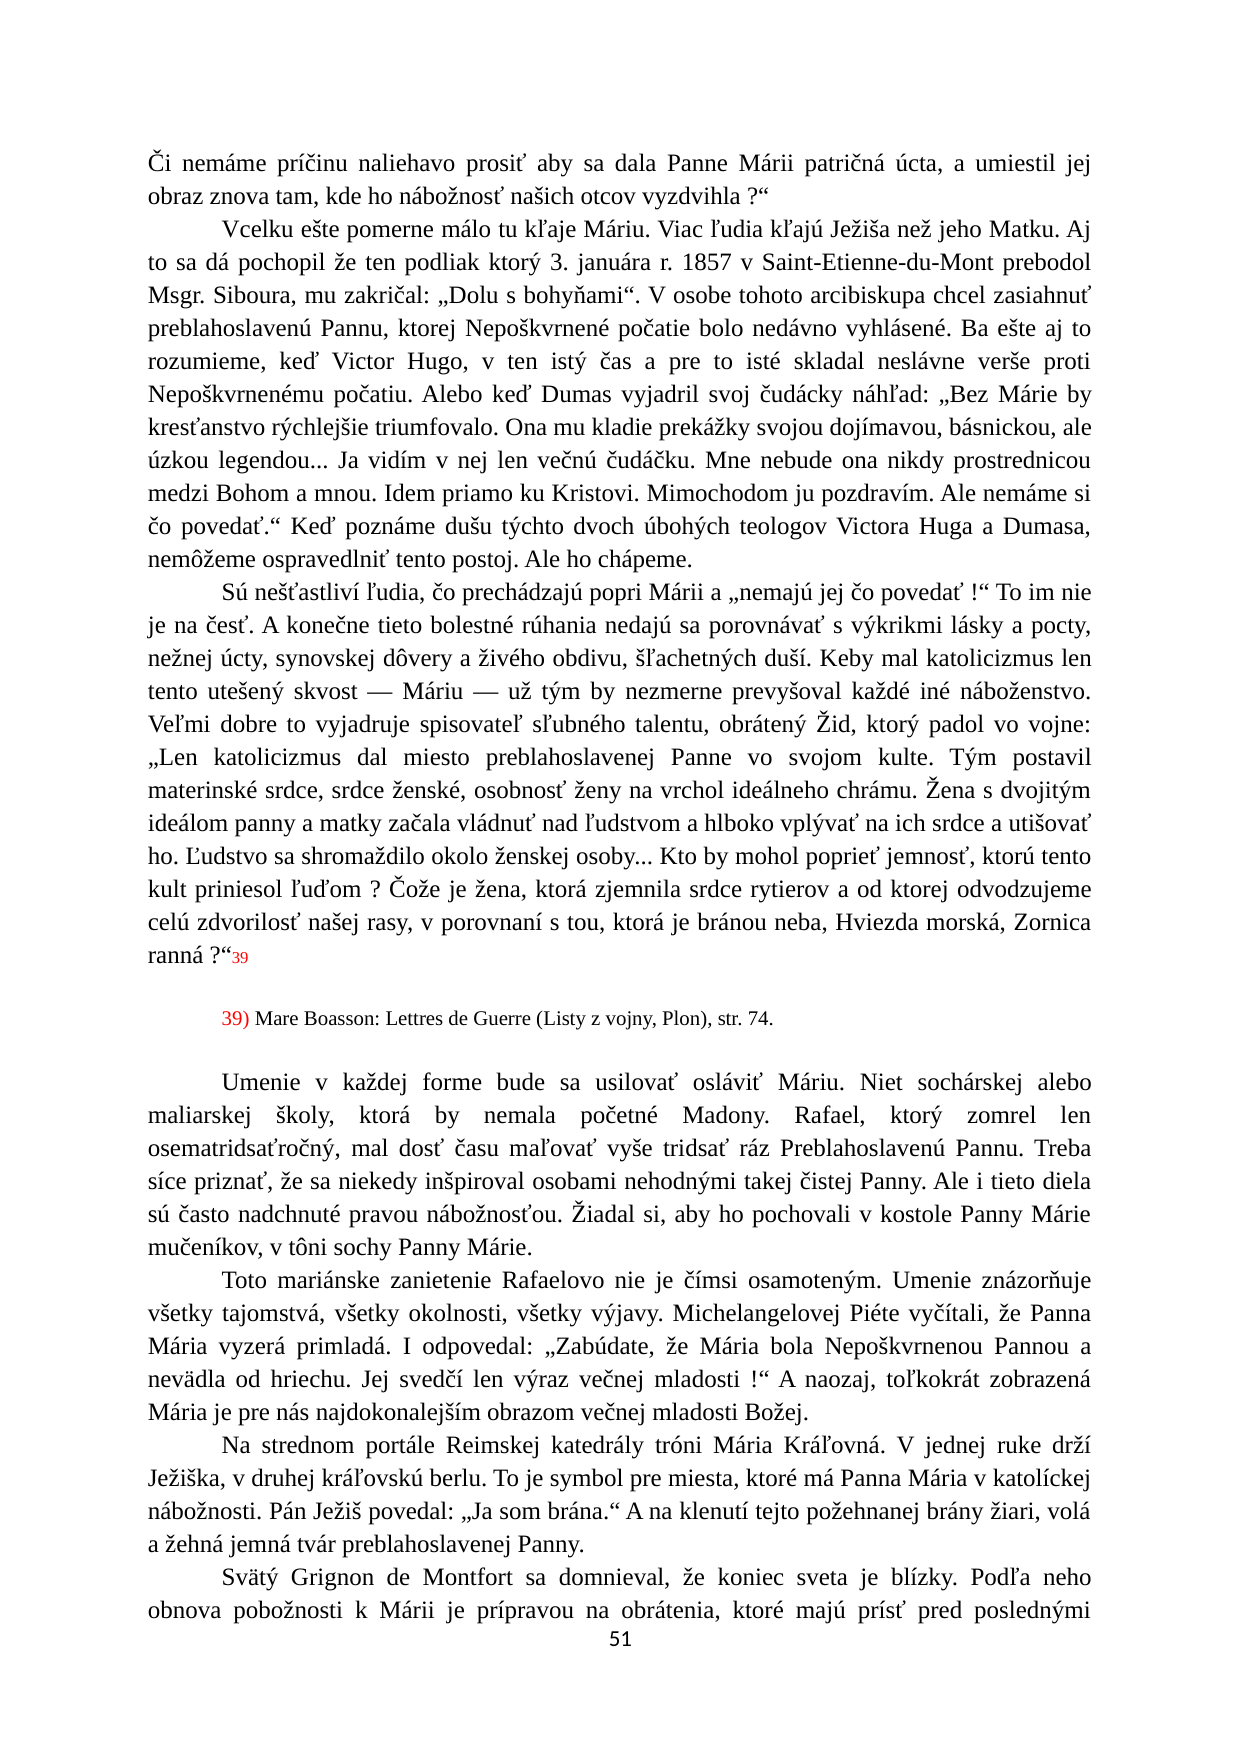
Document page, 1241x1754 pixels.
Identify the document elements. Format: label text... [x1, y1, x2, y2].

text Toto mariánske zanietenie Rafaelovo nie je čímsi osamoteným. Umenie znázorňuje všetky tajomstvá, všetky okolnosti, všetky výjavy. Michelangelovej Piéte vyčítali, že Panna Mária vyzerá primladá. I odpovedal: „Zabúdate, že Mária bola Nepoškvrnenou Pannou a nevädla od hriechu. Jej svedčí len výraz večnej mladosti !“ A naozaj, toľkokrát zobrazená Mária je pre nás najdokonalejším obrazom večnej mladosti Božej. [148, 1265, 1092, 1426]
text Na strednom portále Reimskej katedrály tróni Mária Kráľovná. V jednej ruke drží Ježiška, v druhej kráľovskú berlu. To je symbol pre miesta, ktoré má Panna Mária v katolíckej nábožnosti. Pán Ježiš povedal: „Ja som brána.“ A na klenutí tejto požehnanej brány žiari, volá a žehná jemná tvár preblahoslavenej Panny. [148, 1430, 1092, 1558]
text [148, 1562, 1092, 1624]
text Umenie v každej forme bude sa usilovať osláviť Máriu. Niet sochárskej alebo maliarskej školy, ktorá by nemala početné Madony. Rafael, ktorý zomrel len osematridsaťročný, mal dosť času maľovať vyše tridsať ráz Preblahoslavenú Pannu. Treba síce priznať, že sa niekedy inšpiroval osobami nehodnými takej čistej Panny. Ale i tieto diela sú často nadchnuté pravou nábožnosťou. Žiadal si, aby ho pochovali v kostole Panny Márie mučeníkov, v tôni sochy Panny Márie. [148, 1067, 1092, 1261]
text Vcelku ešte pomerne málo tu kľaje Máriu. Viac ľudia kľajú Ježiša než jeho Matku. Aj to sa dá pochopil že ten podliak ktorý 3. januára r. 1857 v Saint-Etienne-du-Mont prebodol Msgr. Siboura, mu zakričal: „Dolu s bohyňami“. V osobe tohoto arcibiskupa chcel zasiahnuť preblahoslavenú Pannu, ktorej Nepoškvrnené počatie bolo nedávno vyhlásené. Ba ešte aj to rozumieme, keď Victor Hugo, v ten istý čas a pre to isté skladal neslávne verše proti Nepoškvrnenému počatiu. Alebo keď Dumas vyjadril svoj čudácky náhľad: „Bez Márie by kresťanstvo rýchlejšie triumfovalo. Ona mu kladie prekážky svojou dojímavou, básnickou, ale úzkou legendou... Ja vidím v nej len večnú čudáčku. Mne nebude ona nikdy prostrednicou medzi Bohom a mnou. Idem priamo ku Kristovi. Mimochodom ju pozdravím. Ale nemáme si čo povedať.“ Keď poznáme dušu týchto dvoch úbohých teologov Victora Huga a Dumasa, nemôžeme ospravedlniť tento postoj. Ale ho chápeme. [148, 214, 1092, 573]
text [148, 148, 1092, 209]
text Sú nešťastliví ľudia, čo prechádzajú popri Márii a „nemajú jej čo povedať !“ To im nie je na česť. A konečne tieto bolestné rúhania nedajú sa porovnávať s výkrikmi lásky a pocty, nežnej úcty, synovskej dôvery a živého obdivu, šľachetných duší. Keby mal katolicizmus len tento utešený skvost — Máriu — už tým by nezmerne prevyšoval každé iné náboženstvo. Veľmi dobre to vyjadruje spisovateľ sľubného talentu, obrátený Žid, ktorý padol vo vojne: „Len katolicizmus dal miesto preblahoslavenej Panne vo svojom kulte. Tým postavil materinské srdce, srdce ženské, osobnosť ženy na vrchol ideálneho chrámu. Žena s dvojitým ideálom panny a matky začala vládnuť nad ľudstvom a hlboko vplývať na ich srdce a utišovať ho. Ľudstvo sa shromaždilo okolo ženskej osoby... Kto by mohol poprieť jemnosť, ktorú tento kult priniesol ľuďom ? Čože je žena, ktorá zjemnila srdce rytierov a od ktorej odvodzujeme celú zdvorilosť našej rasy, v porovnaní s tou, ktorá je bránou neba, Hviezda morská, Zornica ranná ?“39 [148, 577, 1092, 969]
text 39) Mare Boasson: Lettres de Guerre (Listy z vojny, Plon), str. 74. [148, 1006, 1092, 1030]
